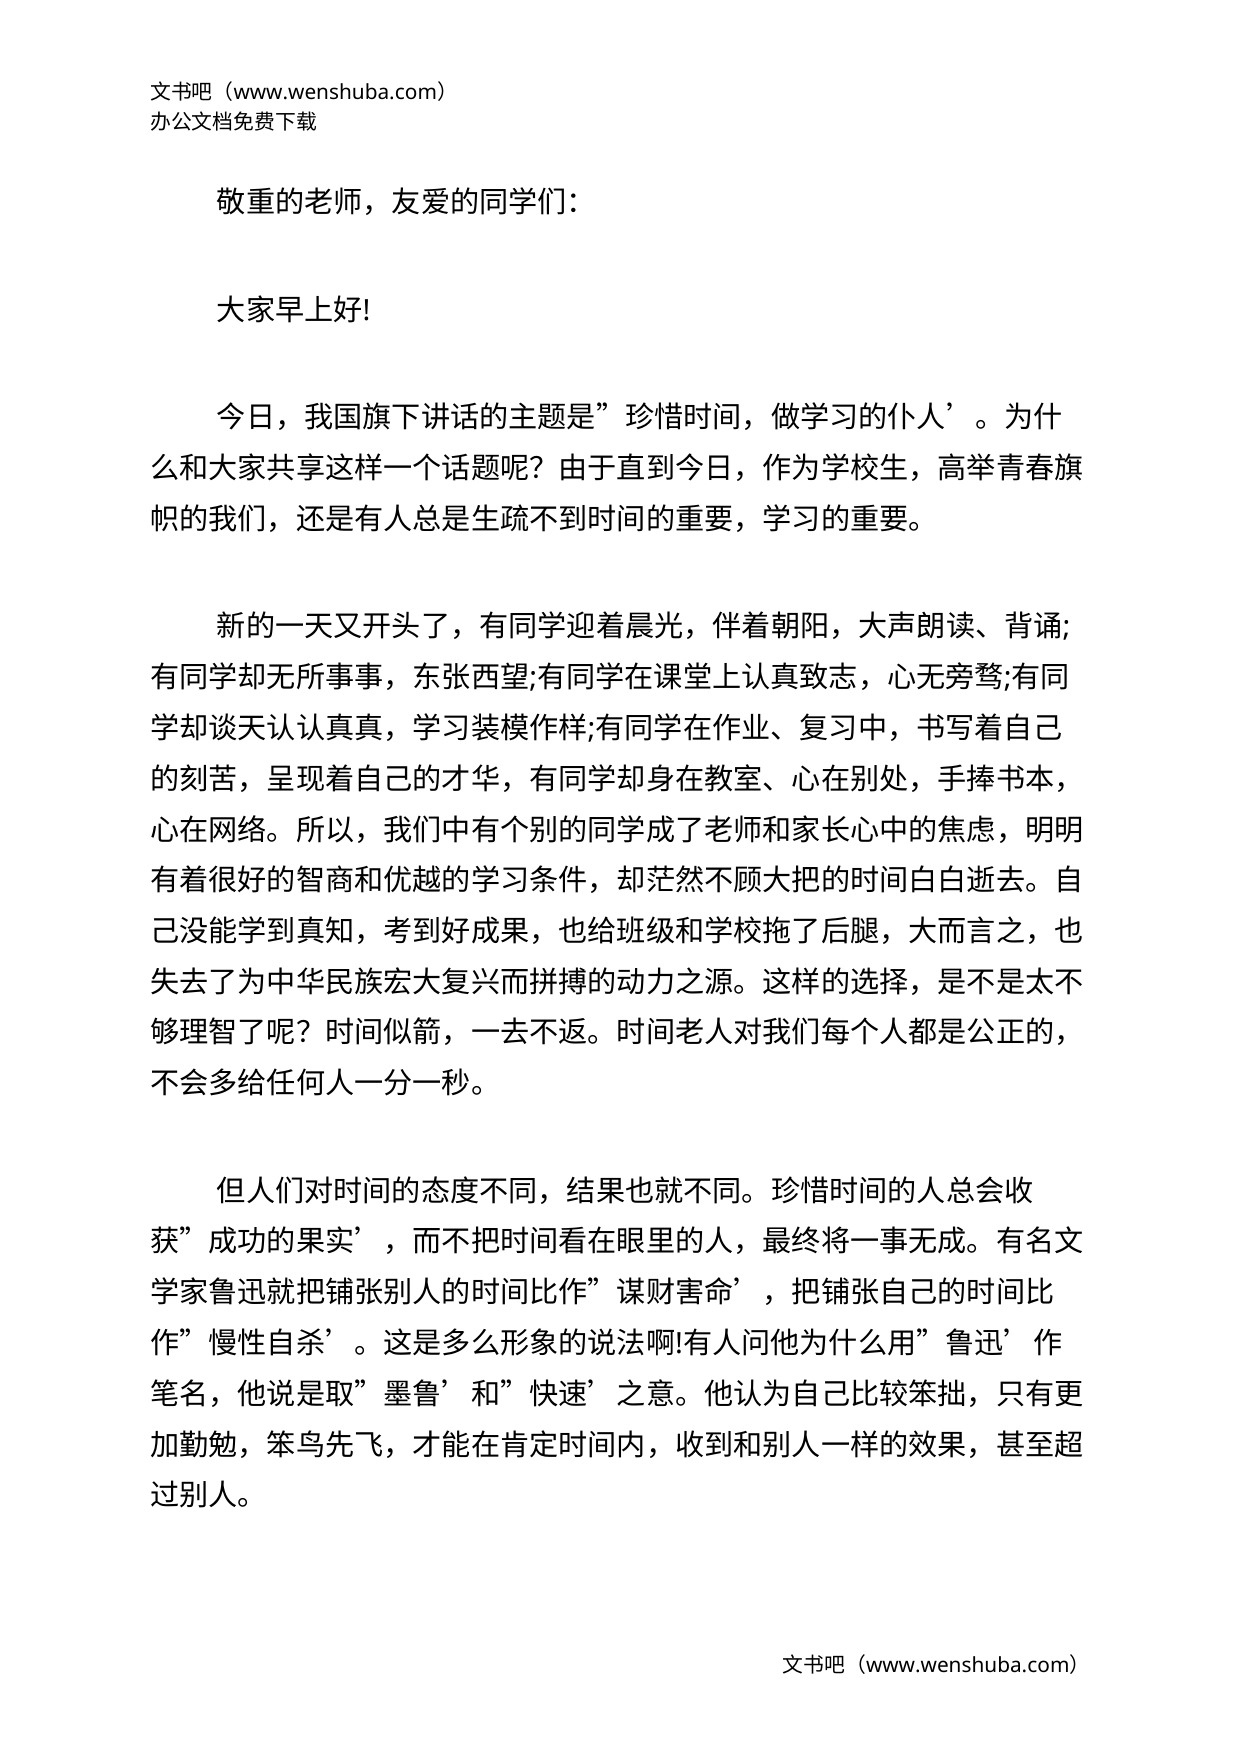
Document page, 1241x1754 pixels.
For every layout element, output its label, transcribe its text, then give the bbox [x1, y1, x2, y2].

text 但人们对时间的态度不同，结果也就不同。珍惜时间的人总会收获”成功的果实’，而不把时间看在眼里的人，最终将一事无成。有名文学家鲁迅就把铺张别人的时间比作”谋财害命’，把铺张自己的时间比作”慢性自杀’。这是多么形象的说法啊!有人问他为什么用”鲁迅’作笔名，他说是取”墨鲁’和”快速’之意。他认为自己比较笨拙，只有更加勤勉，笨鸟先飞，才能在肯定时间内，收到和别人一样的效果，甚至超过别人。 [150, 1167, 1090, 1514]
text 新的一天又开头了，有同学迎着晨光，伴着朝阳，大声朗读、背诵;有同学却无所事事，东张西望;有同学在课堂上认真致志，心无旁骛;有同学却谈天认认真真，学习装模作样;有同学在作业、复习中，书写着自己的刻苦，呈现着自己的才华，有同学却身在教室、心在别处，手捧书本，心在网络。所以，我们中有个别的同学成了老师和家长心中的焦虑，明明有着很好的智商和优越的学习条件，却茫然不顾大把的时间白白逝去。自己没能学到真知，考到好成果，也给班级和学校拖了后腿，大而言之，也失去了为中华民族宏大复兴而拼搏的动力之源。这样的选择，是不是太不够理智了呢？时间似箭，一去不返。时间老人对我们每个人都是公正的，不会多给任何人一分一秒。 [150, 603, 1090, 1102]
text 大家早上好! [150, 286, 1090, 328]
text 今日，我国旗下讲话的主题是”珍惜时间，做学习的仆人’。为什么和大家共享这样一个话题呢？由于直到今日，作为学校生，高举青春旗帜的我们，还是有人总是生疏不到时间的重要，学习的重要。 [150, 394, 1090, 537]
text 敬重的老师，友爱的同学们： [150, 178, 1090, 221]
